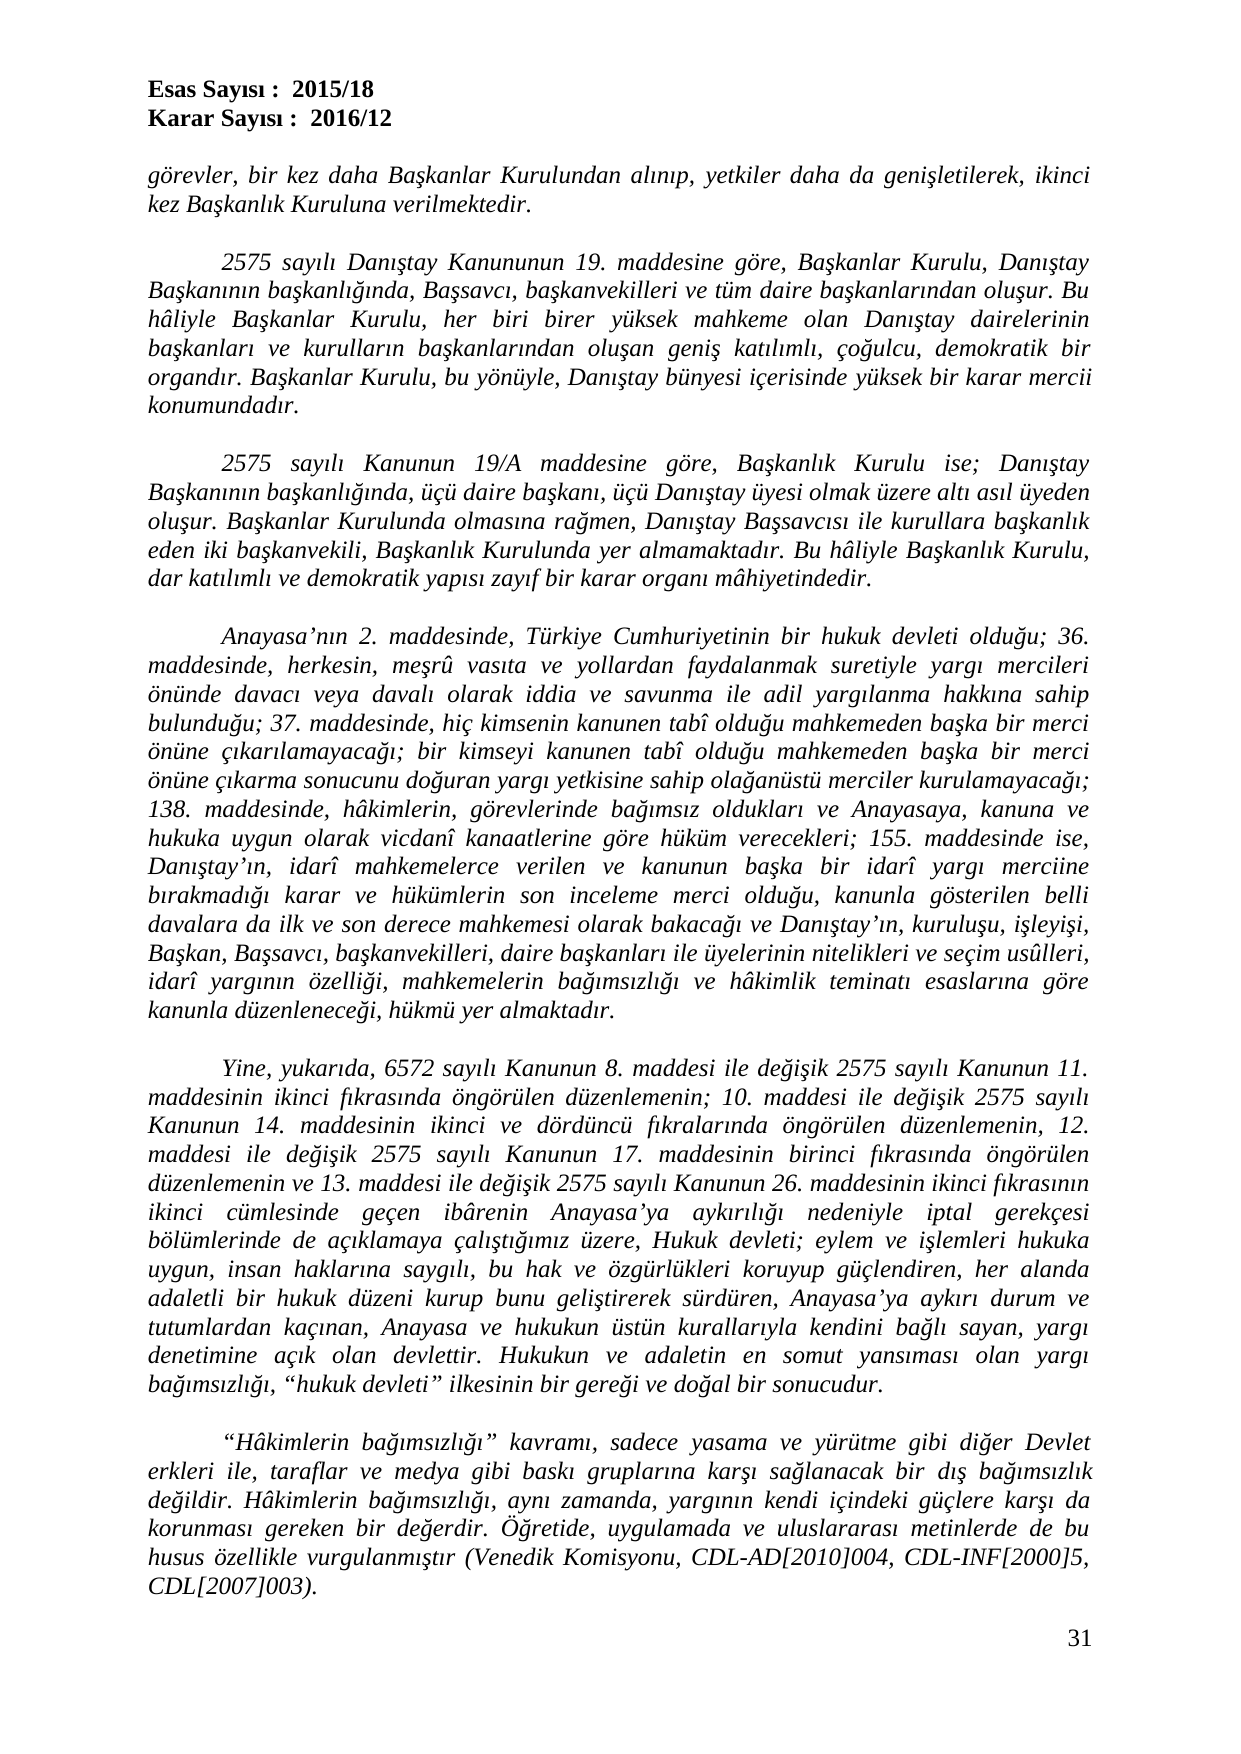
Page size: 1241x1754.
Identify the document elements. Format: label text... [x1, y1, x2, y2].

text Anayasa’nın 2. maddesinde, Türkiye Cumhuriyetinin bir hukuk devleti olduğu; 36. maddesinde, herkesin, meşrû vasıta ve yollardan faydalanmak suretiyle yargı mercileri önünde davacı veya davalı olarak iddia ve savunma ile adil yargılanma hakkına sahip bulunduğu; 37. maddesinde, hiç kimsenin kanunen tabî olduğu mahkemeden başka bir merci önüne çıkarılamayacağı; bir kimseyi kanunen tabî olduğu mahkemeden başka bir merci önüne çıkarma sonucunu doğuran yargı yetkisine sahip olağanüstü merciler kurulamayacağı; 138. maddesinde, hâkimlerin, görevlerinde bağımsız oldukları ve Anayasaya, kanuna ve hukuka uygun olarak vicdanî kanaatlerine göre hüküm verecekleri; 155. maddesinde ise, Danıştay’ın, idarî mahkemelerce verilen ve kanunun başka bir idarî yargı merciine bırakmadığı karar ve hükümlerin son inceleme merci olduğu, kanunla gösterilen belli davalara da ilk ve son derece mahkemesi olarak bakacağı ve Danıştay’ın, kuruluşu, işleyişi, Başkan, Başsavcı, başkanvekilleri, daire başkanları ile üyelerinin nitelikleri ve seçim usûlleri, idarî yargının özelliği, mahkemelerin bağımsızlığı ve hâkimlik teminatı esaslarına göre kanunla düzenleneceği, hükmü yer almaktadır. [148, 621, 1093, 1024]
text Yine, yukarıda, 6572 sayılı Kanunun 8. maddesi ile değişik 2575 sayılı Kanunun 11. maddesinin ikinci fıkrasında öngörülen düzenlemenin; 10. maddesi ile değişik 2575 sayılı Kanunun 14. maddesinin ikinci ve dördüncü fıkralarında öngörülen düzenlemenin, 12. maddesi ile değişik 2575 sayılı Kanunun 17. maddesinin birinci fıkrasında öngörülen düzenlemenin ve 13. maddesi ile değişik 2575 sayılı Kanunun 26. maddesinin ikinci fıkrasının ikinci cümlesinde geçen ibârenin Anayasa’ya aykırılığı nedeniyle iptal gerekçesi bölümlerinde de açıklamaya çalıştığımız üzere, Hukuk devleti; eylem ve işlemleri hukuka uygun, insan haklarına saygılı, bu hak ve özgürlükleri koruyup güçlendiren, her alanda adaletli bir hukuk düzeni kurup bunu geliştirerek sürdüren, Anayasa’ya aykırı durum ve tutumlardan kaçınan, Anayasa ve hukukun üstün kurallarıyla kendini bağlı sayan, yargı denetimine açık olan devlettir. Hukukun ve adaletin en somut yansıması olan yargı bağımsızlığı, “hukuk devleti” ilkesinin bir gereği ve doğal bir sonucudur. [148, 1053, 1093, 1398]
text “Hâkimlerin bağımsızlığı” kavramı, sadece yasama ve yürütme gibi diğer Devlet erkleri ile, taraflar ve medya gibi baskı gruplarına karşı sağlanacak bir dış bağımsızlık değildir. Hâkimlerin bağımsızlığı, aynı zamanda, yargının kendi içindeki güçlere karşı da korunması gereken bir değerdir. Öğretide, uygulamada ve uluslararası metinlerde de bu husus özellikle vurgulanmıştır (Venedik Komisyonu, CDL-AD[2010]004, CDL-INF[2000]5, CDL[2007]003). [148, 1427, 1093, 1600]
text 2575 sayılı Danıştay Kanununun 19. maddesine göre, Başkanlar Kurulu, Danıştay Başkanının başkanlığında, Başsavcı, başkanvekilleri ve tüm daire başkanlarından oluşur. Bu hâliyle Başkanlar Kurulu, her biri birer yüksek mahkeme olan Danıştay dairelerinin başkanları ve kurulların başkanlarından oluşan geniş katılımlı, çoğulcu, demokratik bir organdır. Başkanlar Kurulu, bu yönüyle, Danıştay bünyesi içerisinde yüksek bir karar mercii konumundadır. [148, 247, 1093, 419]
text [148, 160, 1093, 218]
text 2575 sayılı Kanunun 19/A maddesine göre, Başkanlık Kurulu ise; Danıştay Başkanının başkanlığında, üçü daire başkanı, üçü Danıştay üyesi olmak üzere altı asıl üyeden oluşur. Başkanlar Kurulunda olmasına rağmen, Danıştay Başsavcısı ile kurullara başkanlık eden iki başkanvekili, Başkanlık Kurulunda yer almamaktadır. Bu hâliyle Başkanlık Kurulu, dar katılımlı ve demokratik yapısı zayıf bir karar organı mâhiyetindedir. [148, 448, 1093, 592]
